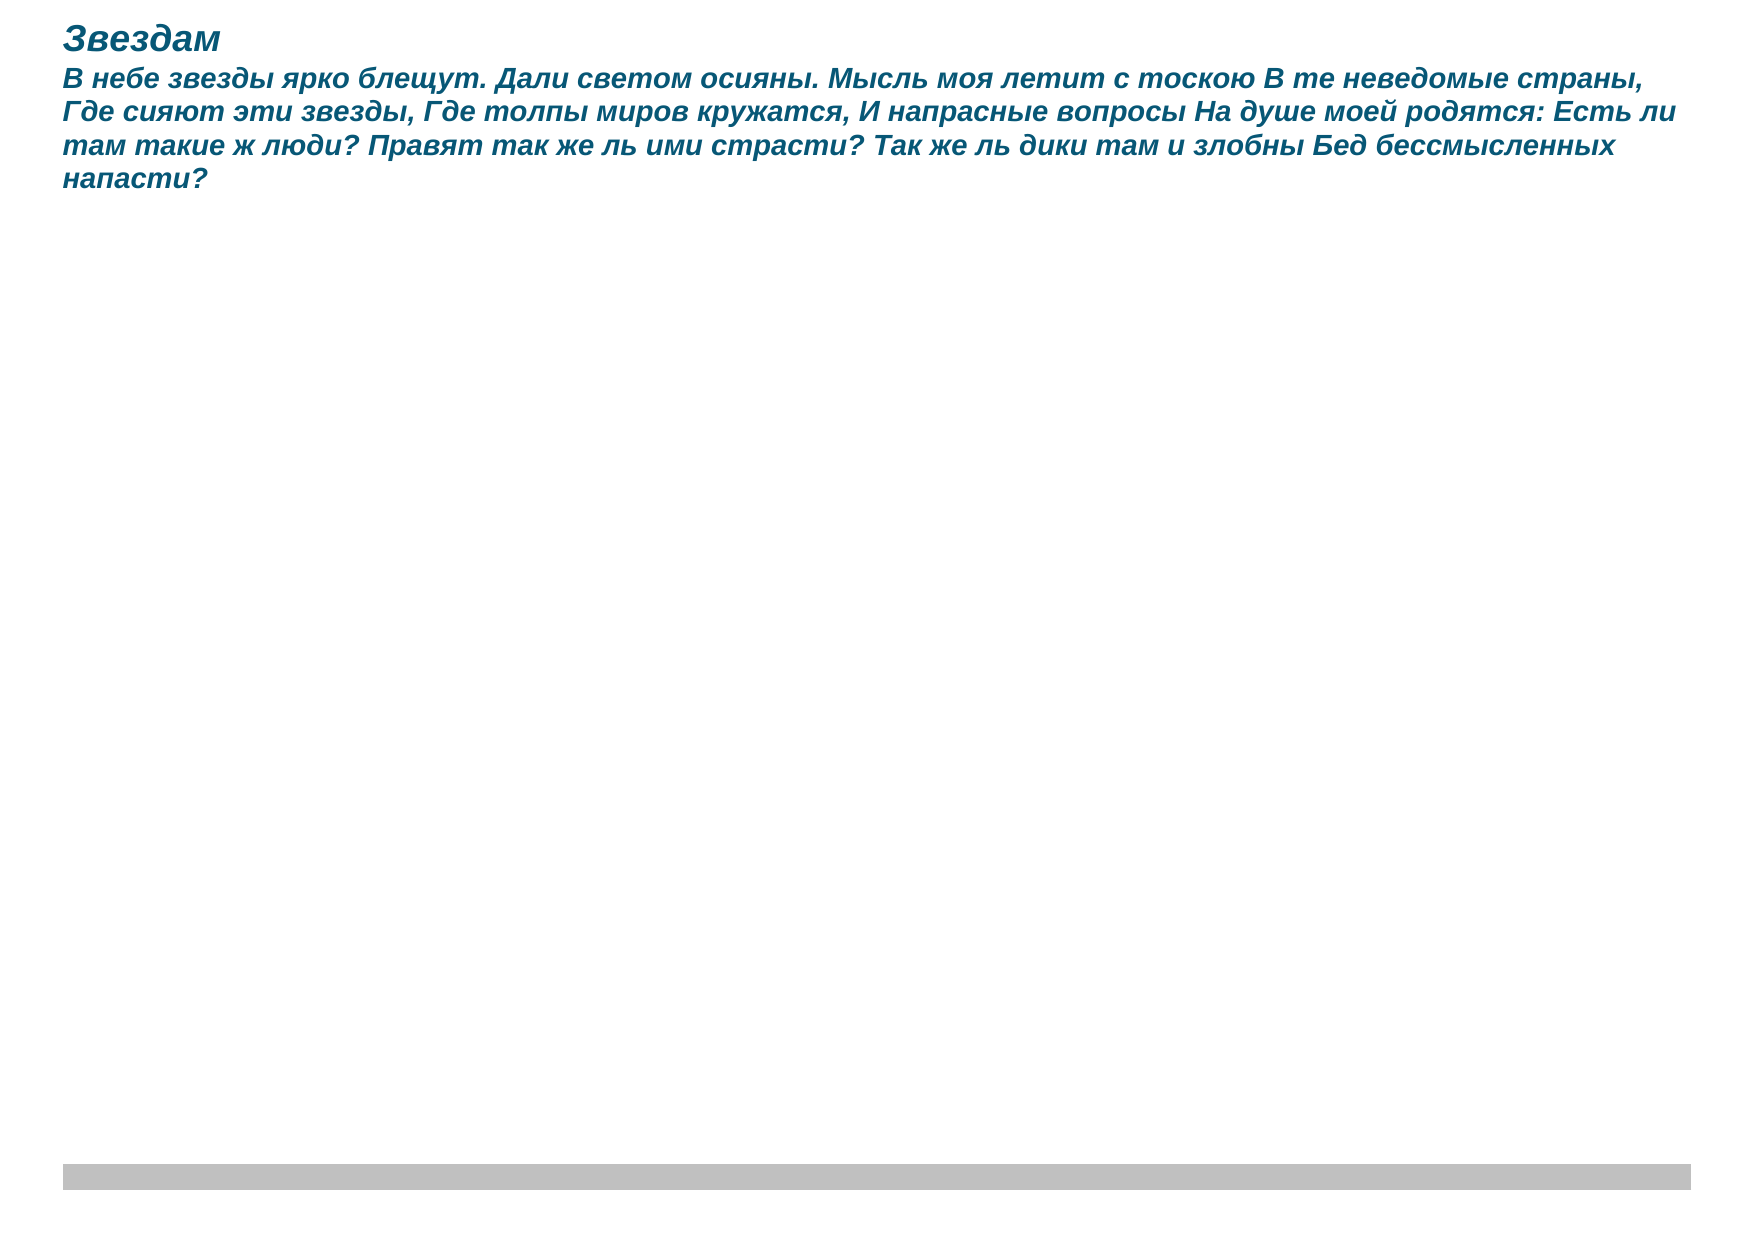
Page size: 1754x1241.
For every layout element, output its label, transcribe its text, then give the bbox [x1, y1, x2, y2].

text В небе звезды ярко блещут. [62, 61, 1691, 195]
subtitle Звездам [62, 17, 1691, 60]
